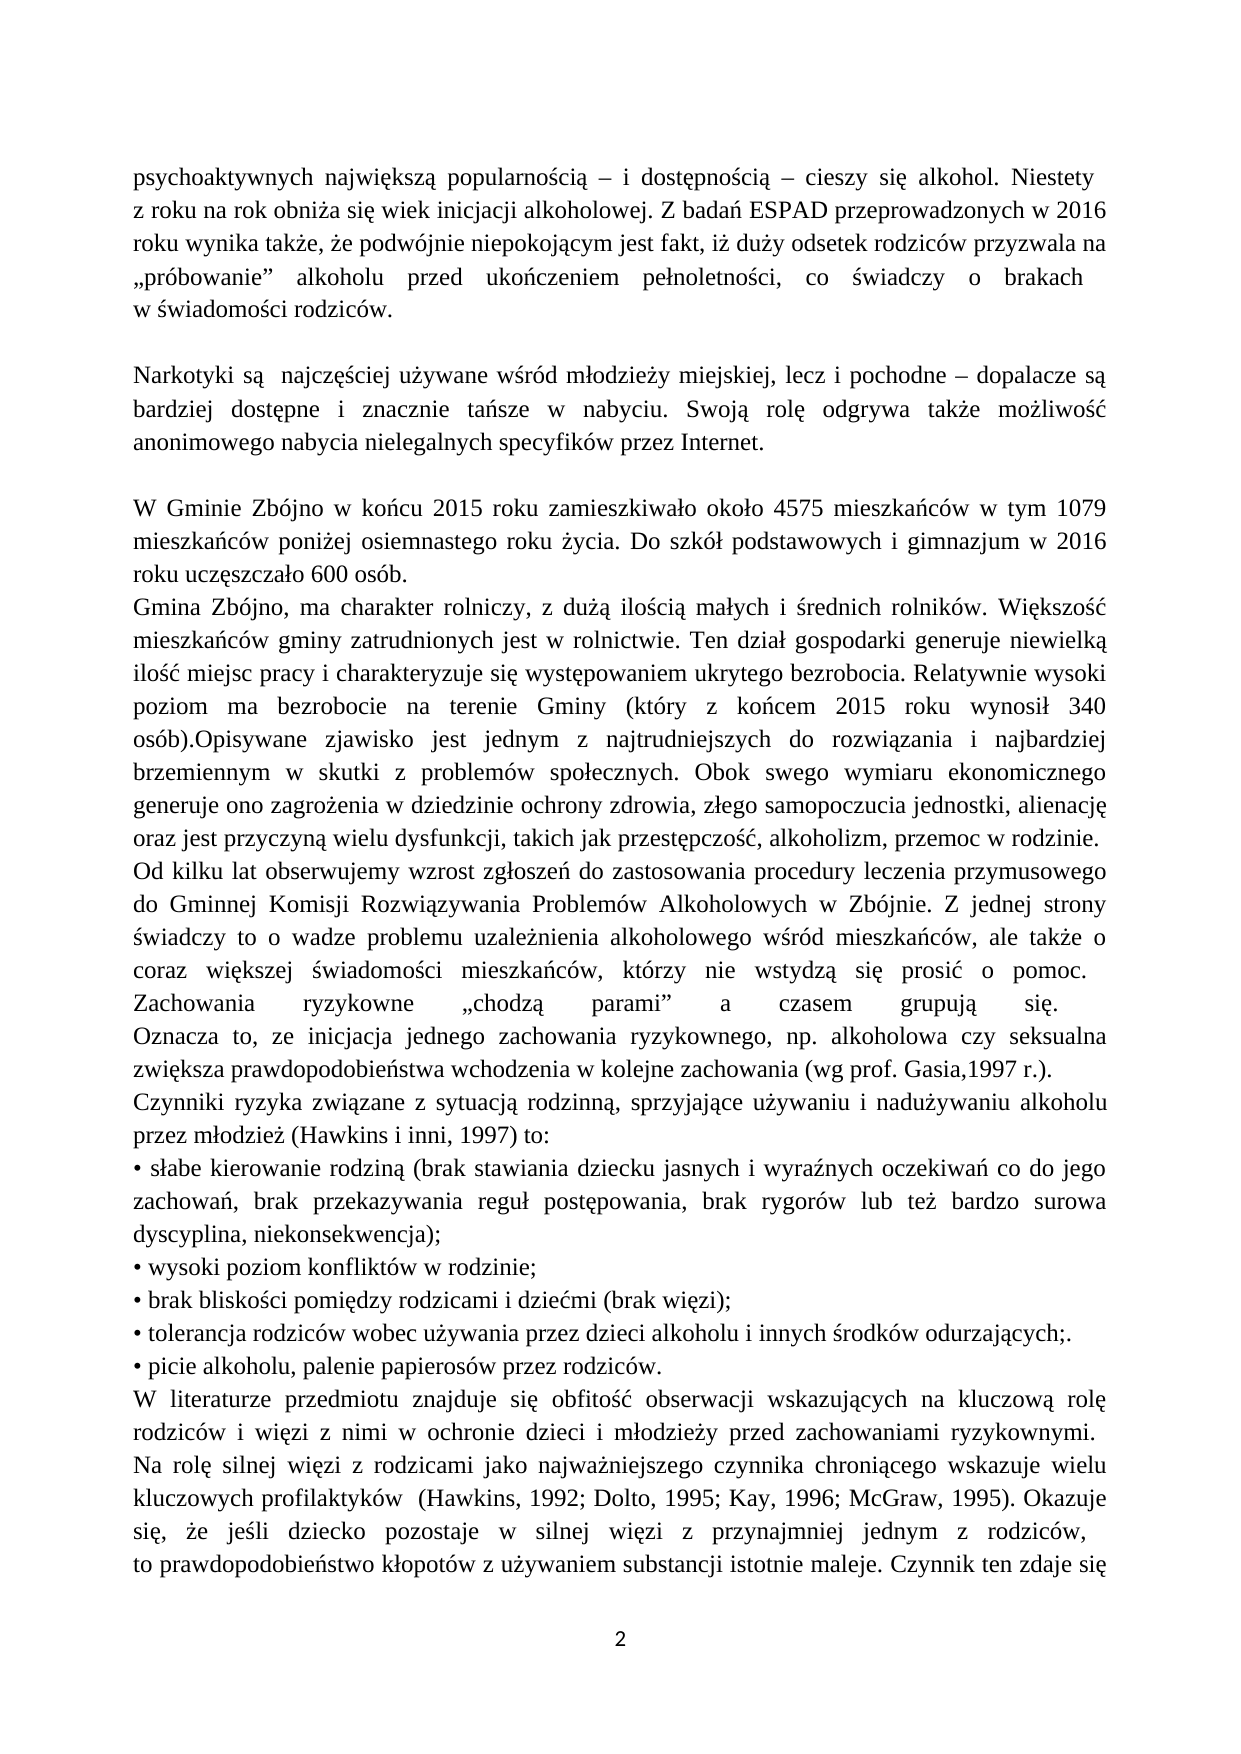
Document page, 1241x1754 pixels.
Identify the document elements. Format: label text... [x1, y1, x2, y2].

text Czynniki ryzyka związane z sytuacją rodzinną, sprzyjające używaniu i nadużywaniu alkoholu przez młodzież (Hawkins i inni, 1997) to: [133, 1087, 1107, 1149]
text Narkotyki są najczęściej używane wśród młodzieży miejskiej, lecz i pochodne – dopalacze są bardziej dostępne i znacznie tańsze w nabyciu. Swoją rolę odgrywa także możliwość anonimowego nabycia nielegalnych specyfików przez Internet. [133, 361, 1107, 455]
text • wysoki poziom konfliktów w rodzinie; [133, 1252, 1107, 1281]
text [133, 162, 1107, 323]
text W Gminie Zbójno w końcu 2015 roku zamieszkiwało około 4575 mieszkańców w tym 1079 mieszkańców poniżej osiemnastego roku życia. Do szkół podstawowych i gimnazjum w 2016 roku uczęszczało 600 osób. [133, 493, 1107, 587]
text • tolerancja rodziców wobec używania przez dzieci alkoholu i innych środków odurzających;. [133, 1318, 1107, 1347]
text Gmina Zbójno, ma charakter rolniczy, z dużą ilością małych i średnich rolników. Większość mieszkańców gminy zatrudnionych jest w rolnictwie. Ten dział gospodarki generuje niewielką ilość miejsc pracy i charakteryzuje się występowaniem ukrytego bezrobocia. Relatywnie wysoki poziom ma bezrobocie na terenie Gminy (który z końcem 2015 roku wynosił 340 osób).Opisywane zjawisko jest jednym z najtrudniejszych do rozwiązania i najbardziej brzemiennym w skutki z problemów społecznych. Obok swego wymiaru ekonomicznego generuje ono zagrożenia w dziedzinie ochrony zdrowia, złego samopoczucia jednostki, alienację oraz jest przyczyną wielu dysfunkcji, takich jak przestępczość, alkoholizm, przemoc w rodzinie. Od kilku lat obserwujemy wzrost zgłoszeń do zastosowania procedury leczenia przymusowego do Gminnej Komisji Rozwiązywania Problemów Alkoholowych w Zbójnie. Z jednej strony świadczy to o wadze problemu uzależnienia alkoholowego wśród mieszkańców, ale także o coraz większej świadomości mieszkańców, którzy nie wstydzą się prosić o pomoc. Zachowania ryzykowne „chodzą parami” a czasem grupują się. Oznacza to, ze inicjacja jednego zachowania ryzykownego, np. alkoholowa czy seksualna zwiększa prawdopodobieństwa wchodzenia w kolejne zachowania (wg prof. Gasia,1997 r.). [133, 592, 1107, 1083]
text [133, 1384, 1107, 1578]
text • picie alkoholu, palenie papierosów przez rodziców. [133, 1351, 1107, 1380]
text • brak bliskości pomiędzy rodzicami i dziećmi (brak więzi); [133, 1285, 1107, 1314]
text • słabe kierowanie rodziną (brak stawiania dziecku jasnych i wyraźnych oczekiwań co do jego zachowań, brak przekazywania reguł postępowania, brak rygorów lub też bardzo surowa dyscyplina, niekonsekwencja); [133, 1153, 1107, 1248]
